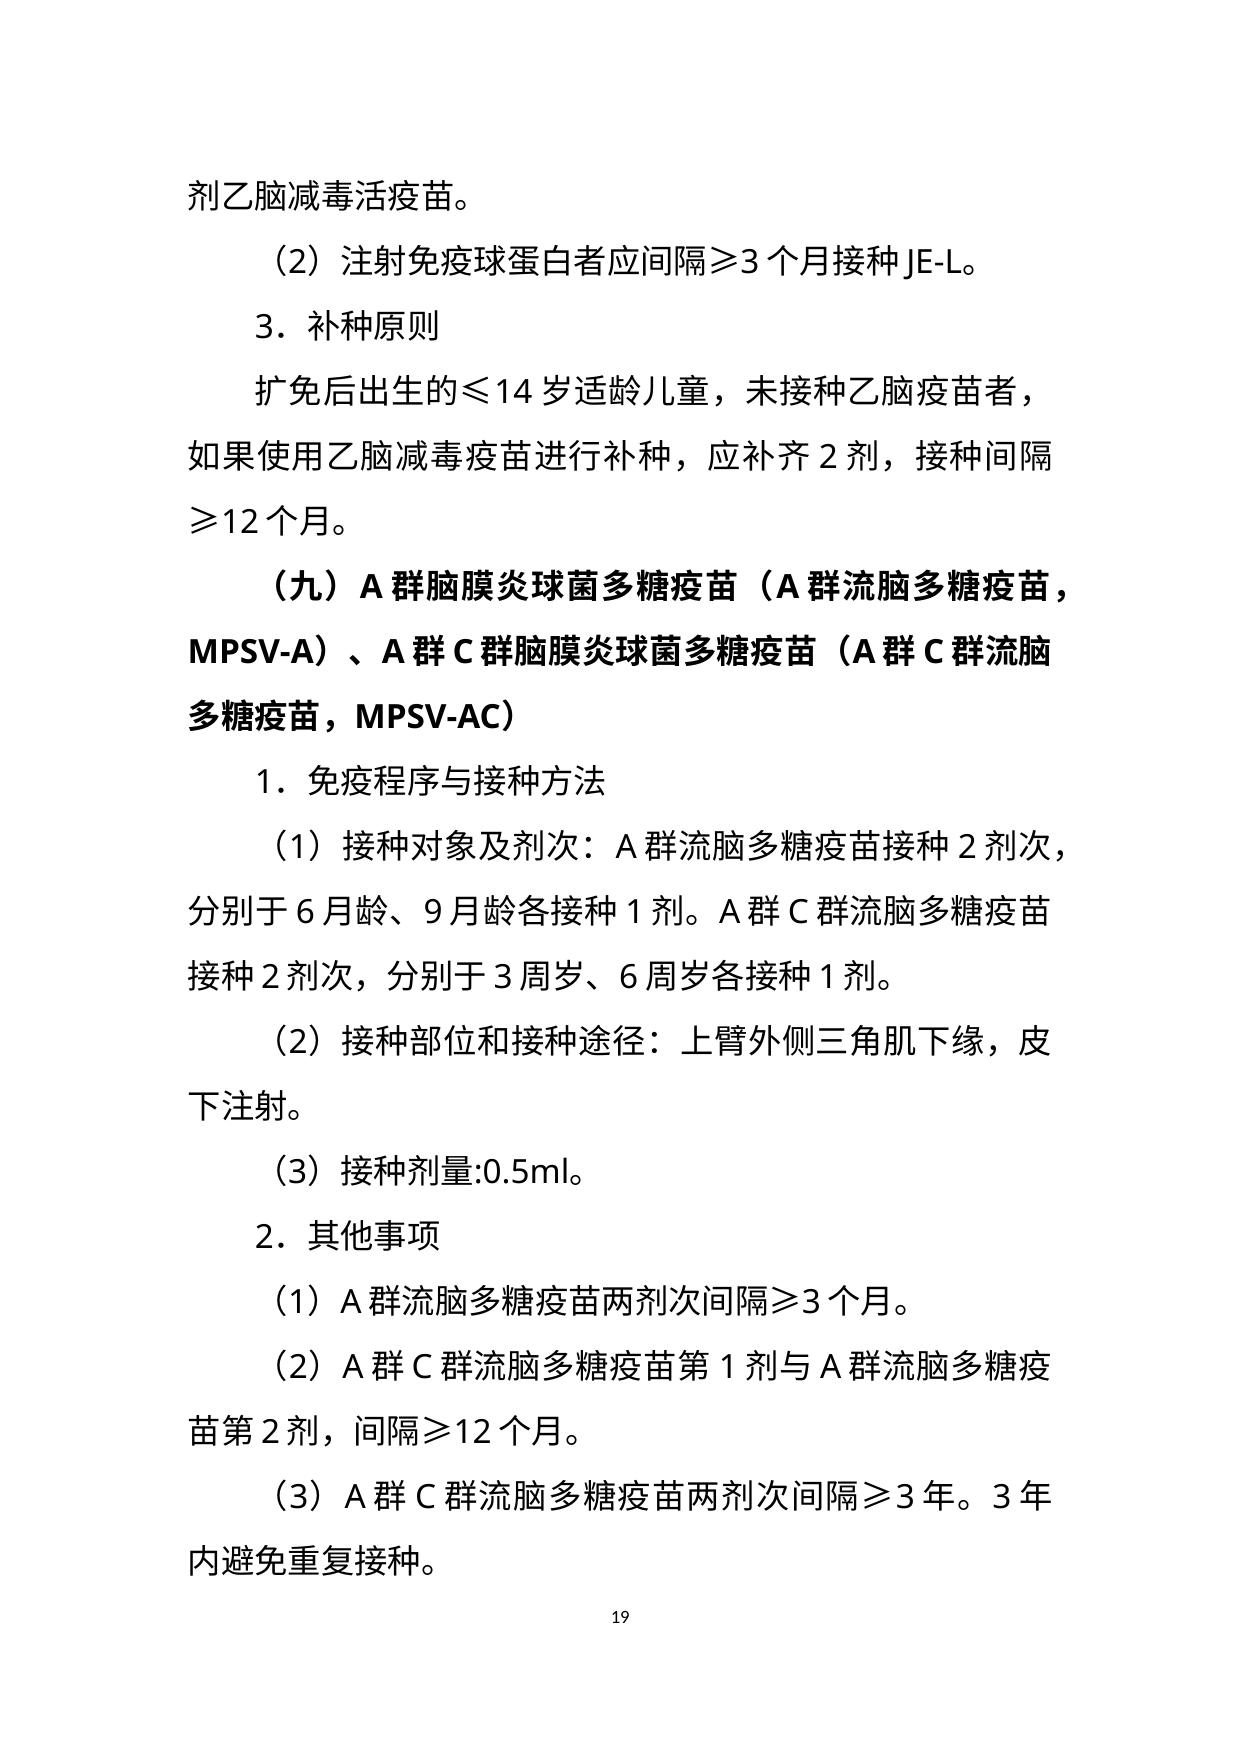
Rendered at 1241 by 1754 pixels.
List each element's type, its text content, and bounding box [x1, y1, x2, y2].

text （3）A群C群流脑多糖疫苗两剂次间隔≥3年。3年内避免重复接种。 [187, 1462, 1053, 1592]
text （1）接种对象及剂次：A群流脑多糖疫苗接种2剂次，分别于6月龄、9月龄各接种1剂。A群C群流脑多糖疫苗接种2剂次，分别于3周岁、6周岁各接种1剂。 [187, 812, 1053, 1007]
text （1）A群流脑多糖疫苗两剂次间隔≥3个月。 [187, 1267, 1053, 1332]
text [187, 162, 1053, 227]
text （九）A群脑膜炎球菌多糖疫苗（A群流脑多糖疫苗，MPSV-A）、A群C群脑膜炎球菌多糖疫苗（A群C群流脑多糖疫苗，MPSV-AC） [187, 552, 1053, 747]
text 扩免后出生的≤14岁适龄儿童，未接种乙脑疫苗者，如果使用乙脑减毒疫苗进行补种，应补齐2剂，接种间隔≥12个月。 [187, 357, 1053, 552]
text 1．免疫程序与接种方法 [187, 747, 1053, 812]
text （2）注射免疫球蛋白者应间隔≥3个月接种JE-L。 [187, 227, 1053, 292]
text （2）A群C群流脑多糖疫苗第1剂与A群流脑多糖疫苗第2剂，间隔≥12个月。 [187, 1332, 1053, 1462]
text （3）接种剂量:0.5ml。 [187, 1137, 1053, 1202]
text 3．补种原则 [187, 292, 1053, 357]
text 2．其他事项 [187, 1202, 1053, 1267]
text （2）接种部位和接种途径：上臂外侧三角肌下缘，皮下注射。 [187, 1007, 1053, 1137]
